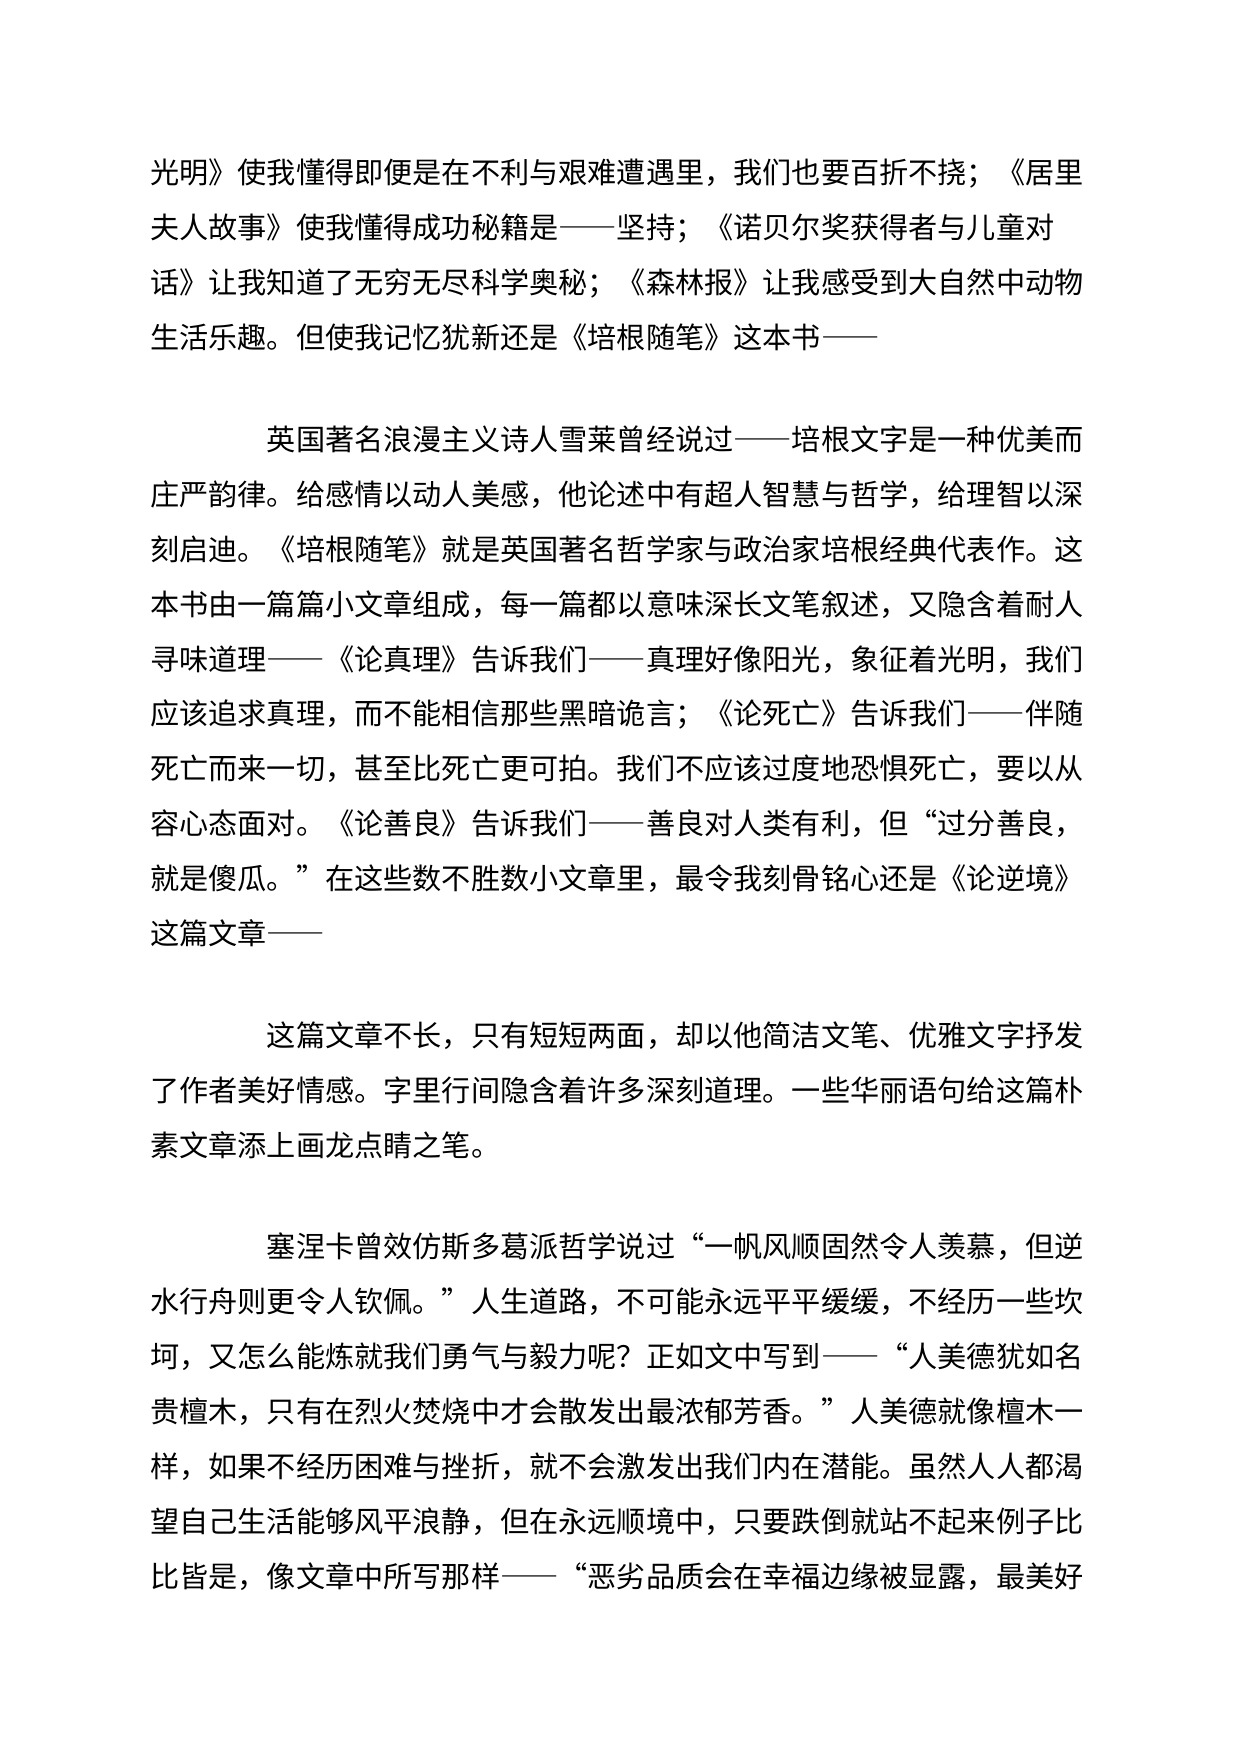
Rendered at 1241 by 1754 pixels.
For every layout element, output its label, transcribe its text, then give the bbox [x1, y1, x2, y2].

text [150, 150, 1090, 357]
text 这篇文章不长，只有短短两面，却以他简洁文笔、优雅文字抒发了作者美好情感。字里行间隐含着许多深刻道理。一些华丽语句给这篇朴素文章添上画龙点睛之笔。 [150, 1012, 1090, 1164]
text 英国著名浪漫主义诗人雪莱曾经说过——培根文字是一种优美而庄严韵律。给感情以动人美感，他论述中有超人智慧与哲学，给理智以深刻启迪。《培根随笔》就是英国著名哲学家与政治家培根经典代表作。这本书由一篇篇小文章组成，每一篇都以意味深长文笔叙述，又隐含着耐人寻味道理——《论真理》告诉我们——真理好像阳光，象征着光明，我们应该追求真理，而不能相信那些黑暗诡言；《论死亡》告诉我们——伴随死亡而来一切，甚至比死亡更可拍。我们不应该过度地恐惧死亡，要以从容心态面对。《论善良》告诉我们——善良对人类有利，但“过分善良，就是傻瓜。”在这些数不胜数小文章里，最令我刻骨铭心还是《论逆境》这篇文章—— [150, 416, 1090, 953]
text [150, 1224, 1090, 1596]
